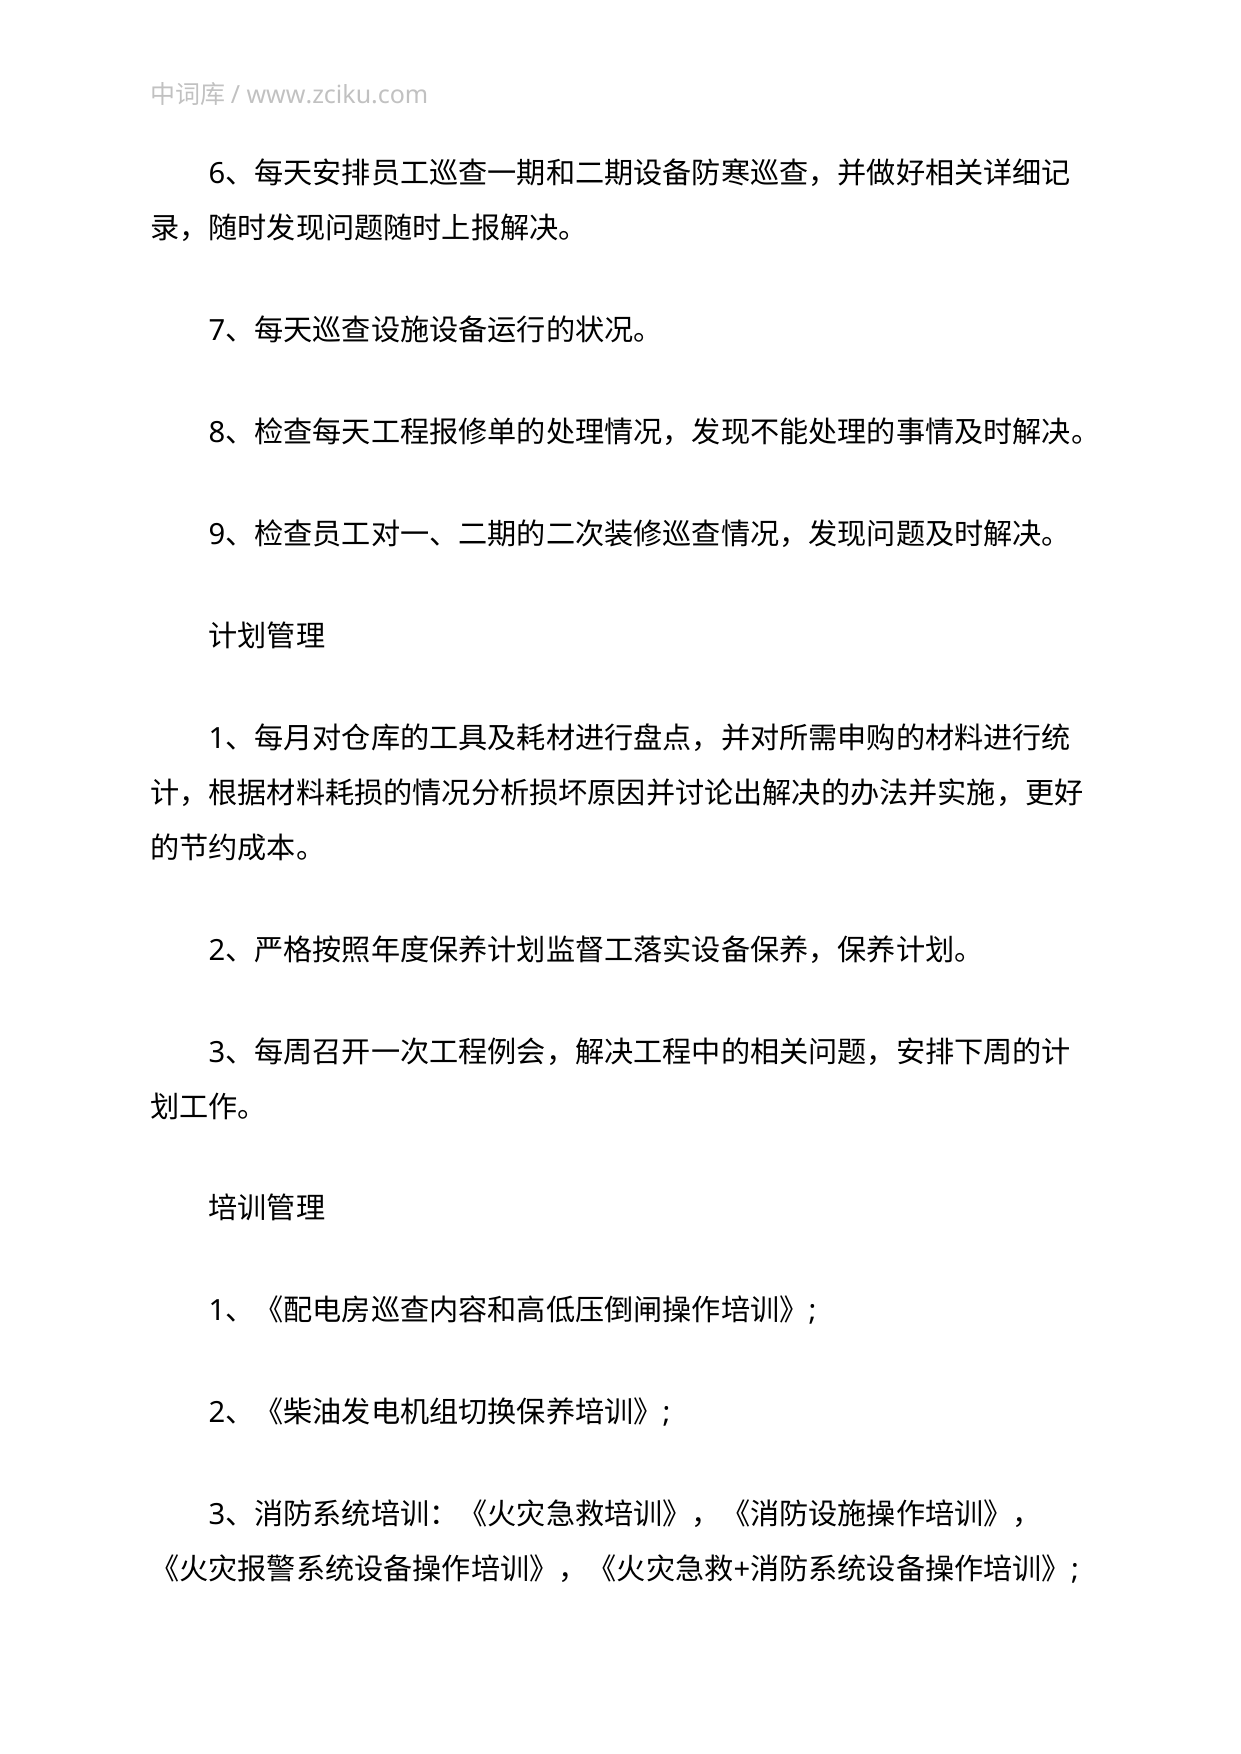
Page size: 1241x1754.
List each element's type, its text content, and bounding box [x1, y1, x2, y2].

text 2、《柴油发电机组切换保养培训》; [150, 1389, 1090, 1431]
text 计划管理 [150, 613, 1090, 655]
text 8、检查每天工程报修单的处理情况，发现不能处理的事情及时解决。 [150, 409, 1090, 451]
text 2、严格按照年度保养计划监督工落实设备保养，保养计划。 [150, 926, 1090, 968]
text 9、检查员工对一、二期的二次装修巡查情况，发现问题及时解决。 [150, 511, 1090, 553]
text 3、每周召开一次工程例会，解决工程中的相关问题，安排下周的计划工作。 [150, 1028, 1090, 1125]
text 7、每天巡查设施设备运行的状况。 [150, 307, 1090, 349]
text 1、每月对仓库的工具及耗材进行盘点，并对所需申购的材料进行统计，根据材料耗损的情况分析损坏原因并讨论出解决的办法并实施，更好的节约成本。 [150, 714, 1090, 867]
text 1、《配电房巡查内容和高低压倒闸操作培训》; [150, 1287, 1090, 1329]
text 3、消防系统培训：《火灾急救培训》，《消防设施操作培训》，《火灾报警系统设备操作培训》，《火灾急救+消防系统设备操作培训》; [150, 1491, 1090, 1588]
text 6、每天安排员工巡查一期和二期设备防寒巡查，并做好相关详细记录，随时发现问题随时上报解决。 [150, 150, 1090, 247]
text 培训管理 [150, 1185, 1090, 1227]
